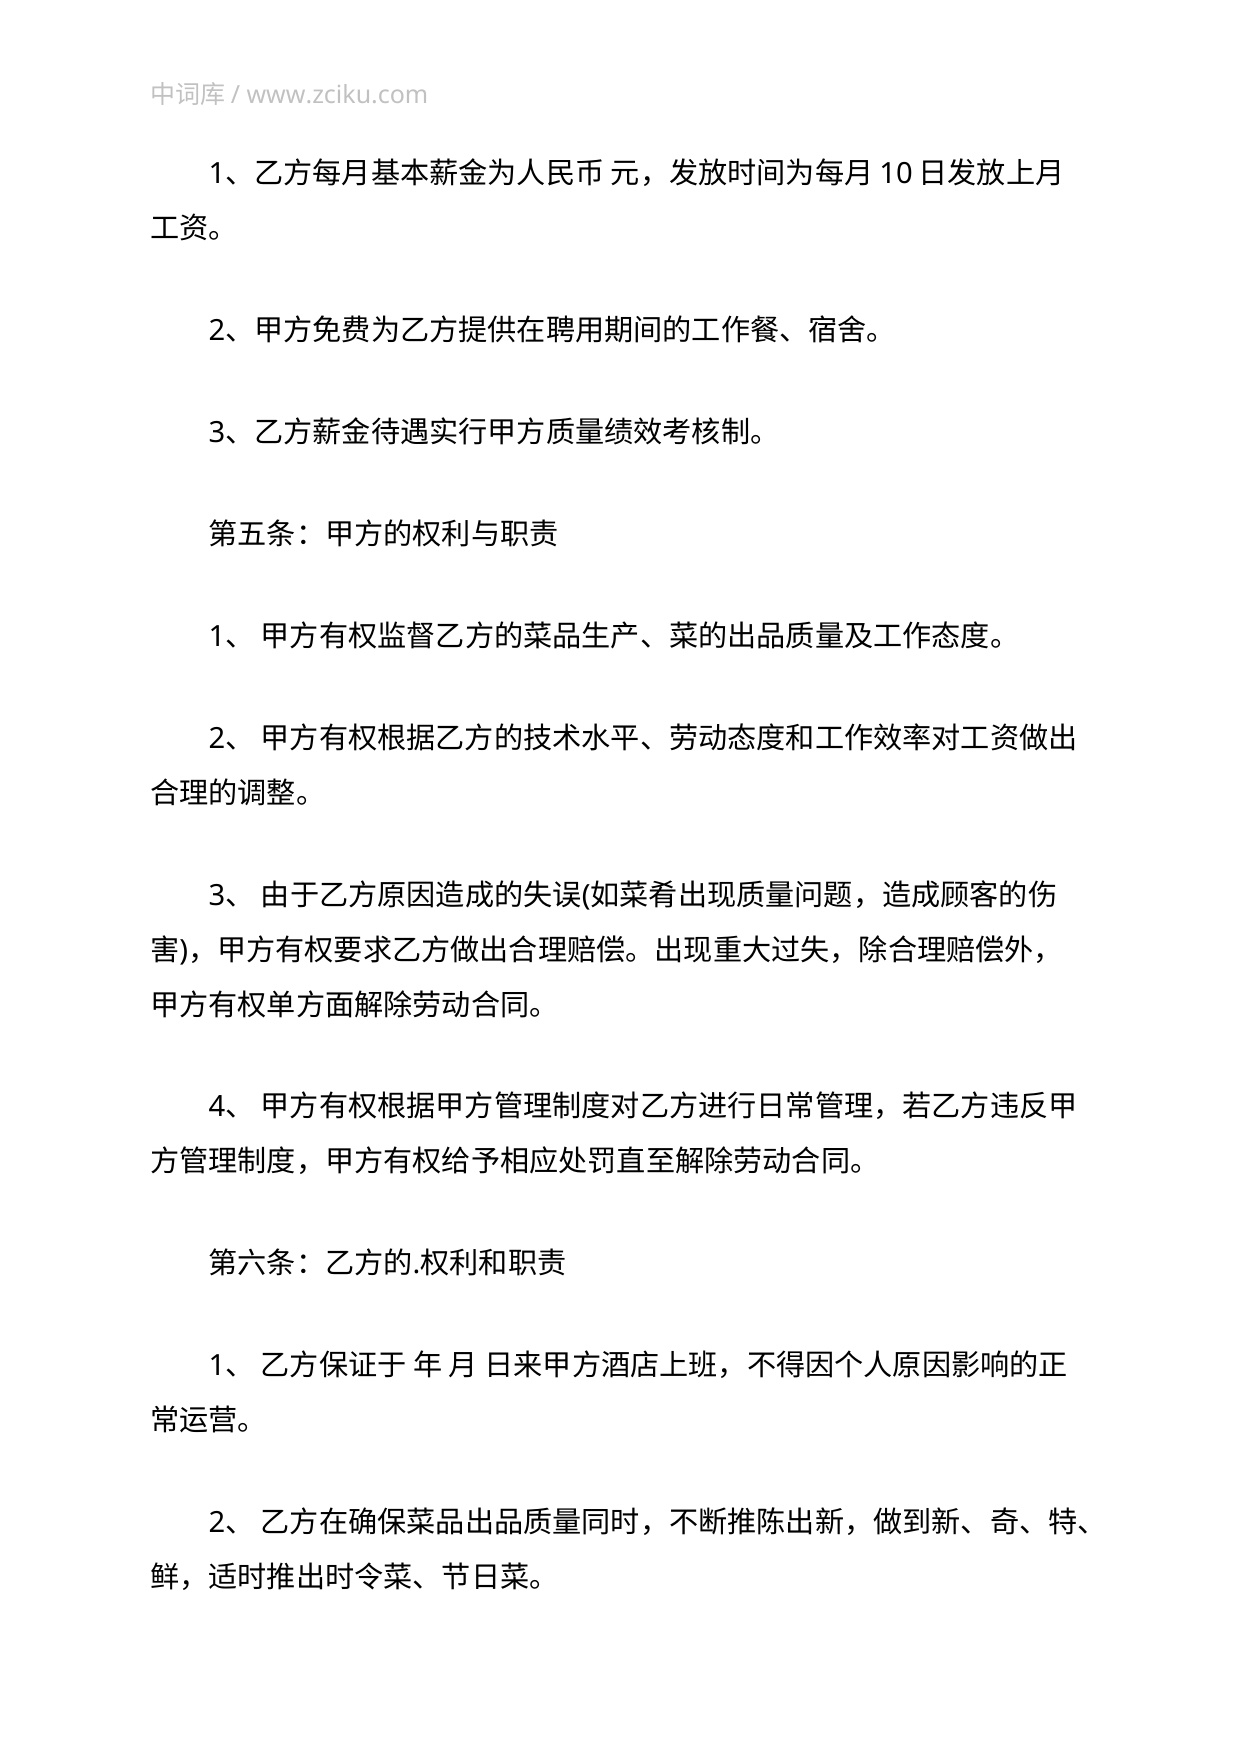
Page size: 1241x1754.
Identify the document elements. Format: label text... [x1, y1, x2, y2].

text 1、乙方每月基本薪金为人民币 元，发放时间为每月10日发放上月工资。 [150, 150, 1090, 247]
text 2、 乙方在确保菜品出品质量同时，不断推陈出新，做到新、奇、特、鲜，适时推出时令菜、节日菜。 [150, 1498, 1090, 1596]
text 4、 甲方有权根据甲方管理制度对乙方进行日常管理，若乙方违反甲方管理制度，甲方有权给予相应处罚直至解除劳动合同。 [150, 1083, 1090, 1180]
text 2、 甲方有权根据乙方的技术水平、劳动态度和工作效率对工资做出合理的调整。 [150, 714, 1090, 812]
text 2、甲方免费为乙方提供在聘用期间的工作餐、宿舍。 [150, 307, 1090, 349]
text 第六条：乙方的.权利和职责 [150, 1240, 1090, 1282]
text 3、 由于乙方原因造成的失误(如菜肴出现质量问题，造成顾客的伤害)，甲方有权要求乙方做出合理赔偿。出现重大过失，除合理赔偿外，甲方有权单方面解除劳动合同。 [150, 871, 1090, 1023]
text 3、乙方薪金待遇实行甲方质量绩效考核制。 [150, 409, 1090, 451]
text 1、 乙方保证于 年 月 日来甲方酒店上班，不得因个人原因影响的正常运营。 [150, 1342, 1090, 1439]
text 第五条：甲方的权利与职责 [150, 511, 1090, 553]
text 1、 甲方有权监督乙方的菜品生产、菜的出品质量及工作态度。 [150, 612, 1090, 655]
